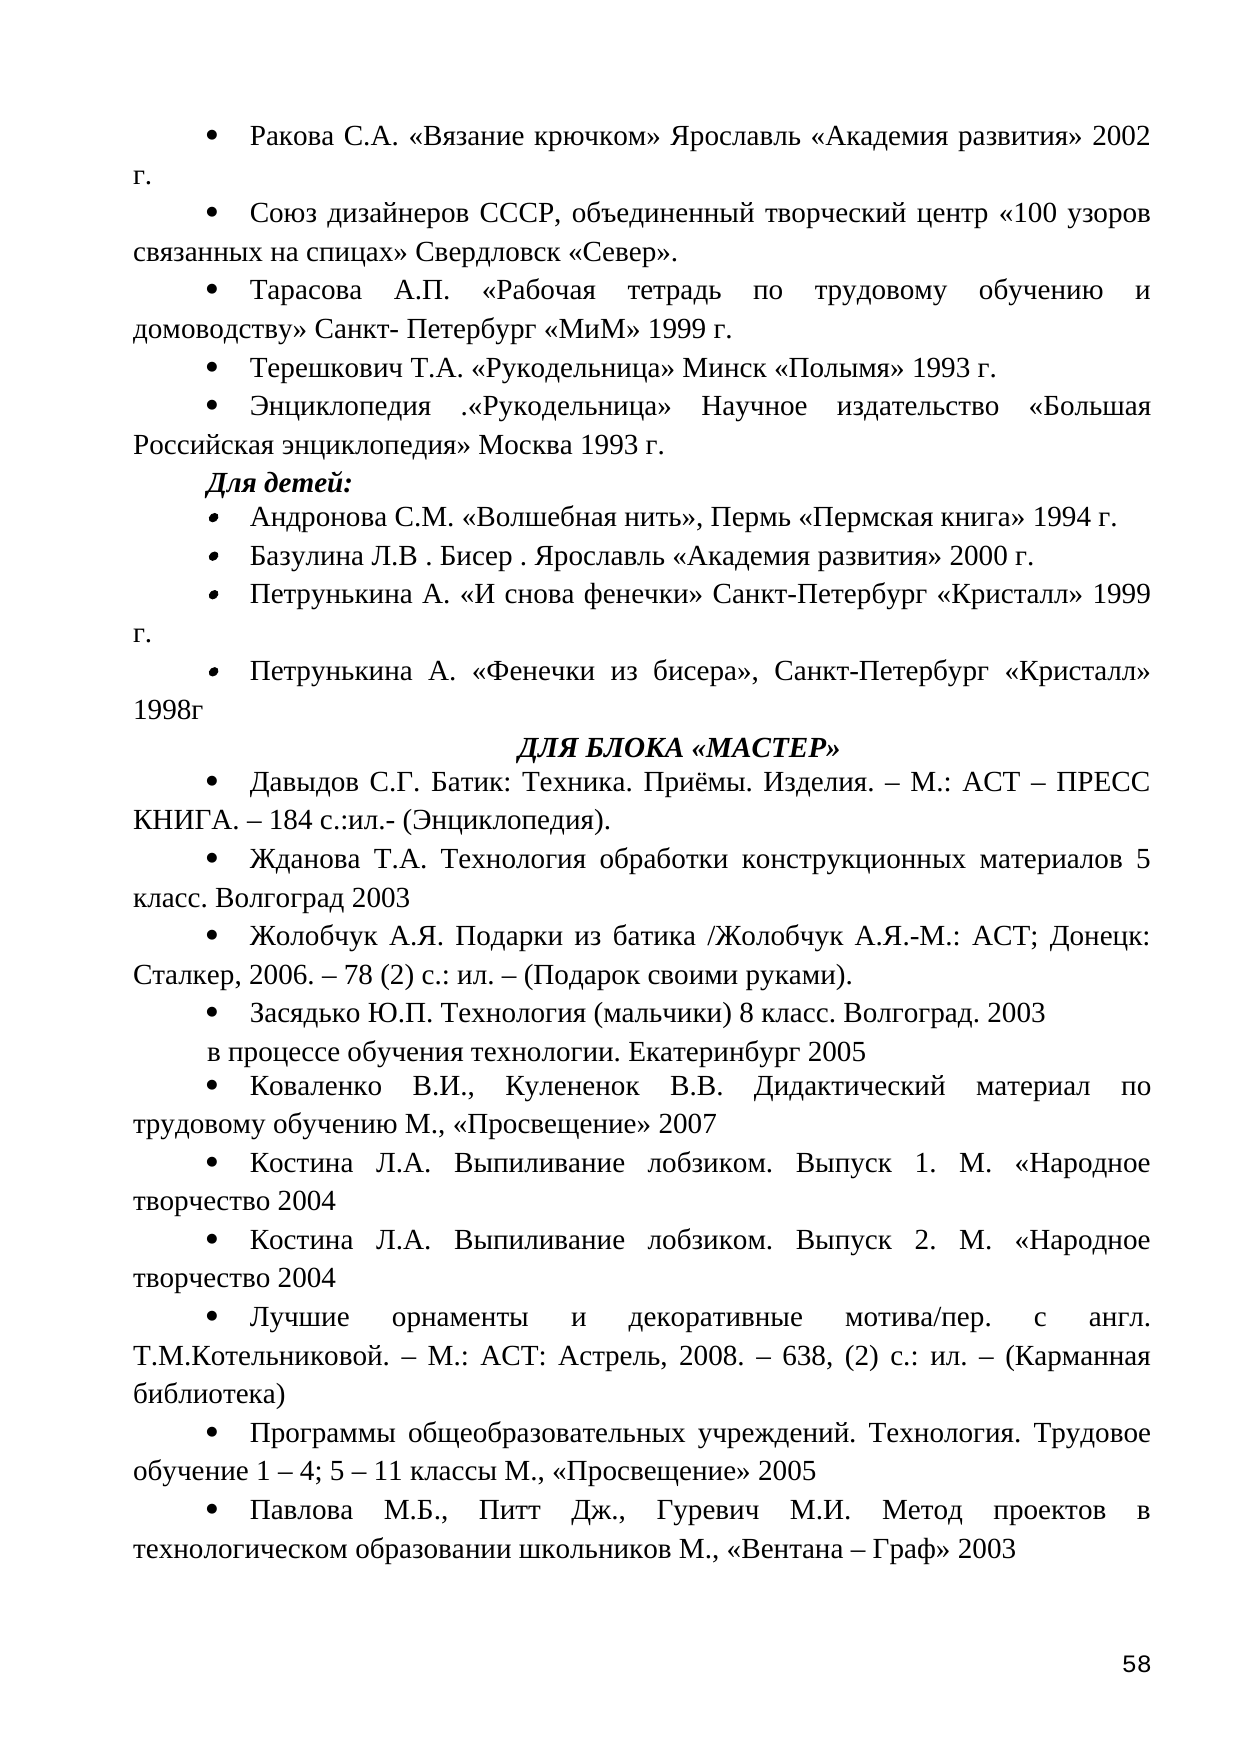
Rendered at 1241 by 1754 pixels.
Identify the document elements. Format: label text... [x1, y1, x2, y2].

list Лучшие орнаменты и декоративные мотива/пер. с англ. Т.М.Котельниковой. – М.: АСТ: Астрель, 2008. – 638, (2) с.: ил. – (Карманная библиотека) [133, 1299, 1152, 1410]
list Давыдов С.Г. Батик: Техника. Приёмы. Изделия. – М.: АСТ – ПРЕСС КНИГА. – 184 с.:ил.- (Энциклопедия). [133, 764, 1152, 836]
list Костина Л.А. Выпиливание лобзиком. Выпуск 2. М. «Народное творчество 2004 [133, 1222, 1152, 1294]
list Энциклопедия .«Рукодельница» Научное издательство «Большая Российская энциклопедия» Москва 1993 г. [133, 388, 1152, 461]
list Жданова Т.А. Технология обработки конструкционных материалов 5 класс. Волгоград 2003 [133, 841, 1152, 913]
list Павлова М.Б., Питт Дж., Гуревич М.И. Метод проектов в технологическом образовании школьников М., «Вентана – Граф» 2003 [133, 1492, 1152, 1564]
list Коваленко В.И., Кулененок В.В. Дидактический материал по трудовому обучению М., «Просвещение» 2007 [133, 1068, 1152, 1140]
list Терешкович Т.А. «Рукодельница» Минск «Полымя» 1993 г. [133, 350, 1152, 383]
text в процессе обучения технологии. Екатеринбург 2005 [133, 1034, 1152, 1068]
list Союз дизайнеров СССР, объединенный творческий центр «100 узоров связанных на спицах» Свердловск «Север». [133, 195, 1152, 267]
list Костина Л.А. Выпиливание лобзиком. Выпуск 1. М. «Народное творчество 2004 [133, 1145, 1152, 1217]
list Программы общеобразовательных учреждений. Технология. Трудовое обучение 1 – 4; 5 – 11 классы М., «Просвещение» 2005 [133, 1415, 1152, 1487]
list Андронова С.М. «Волшебная нить», Пермь «Пермская книга» 1994 г. [133, 499, 1152, 533]
list Ракова С.А. «Вязание крючком» Ярославль «Академия развития» 2002 г. [133, 118, 1152, 190]
list Петрунькина А. «Фенечки из бисера», Санкт-Петербург «Кристалл» 1998г [133, 653, 1152, 725]
list Базулина Л.В . Бисер . Ярославль «Академия развития» 2000 г. [133, 538, 1152, 571]
list Петрунькина А. «И снова фенечки» Санкт-Петербург «Кристалл» 1999 г. [133, 576, 1152, 648]
text ДЛЯ БЛОКА «МАСТЕР» [133, 730, 1152, 764]
text Для детей: [133, 466, 1152, 499]
list Жолобчук А.Я. Подарки из батика /Жолобчук А.Я.-М.: АСТ; Донецк: Сталкер, 2006. – 78 (2) с.: ил. – (Подарок своими руками). [133, 918, 1152, 990]
list Засядько Ю.П. Технология (мальчики) 8 класс. Волгоград. 2003 [133, 995, 1152, 1029]
list Тарасова А.П. «Рабочая тетрадь по трудовому обучению и домоводству» Санкт- Петербург «МиМ» 1999 г. [133, 272, 1152, 345]
